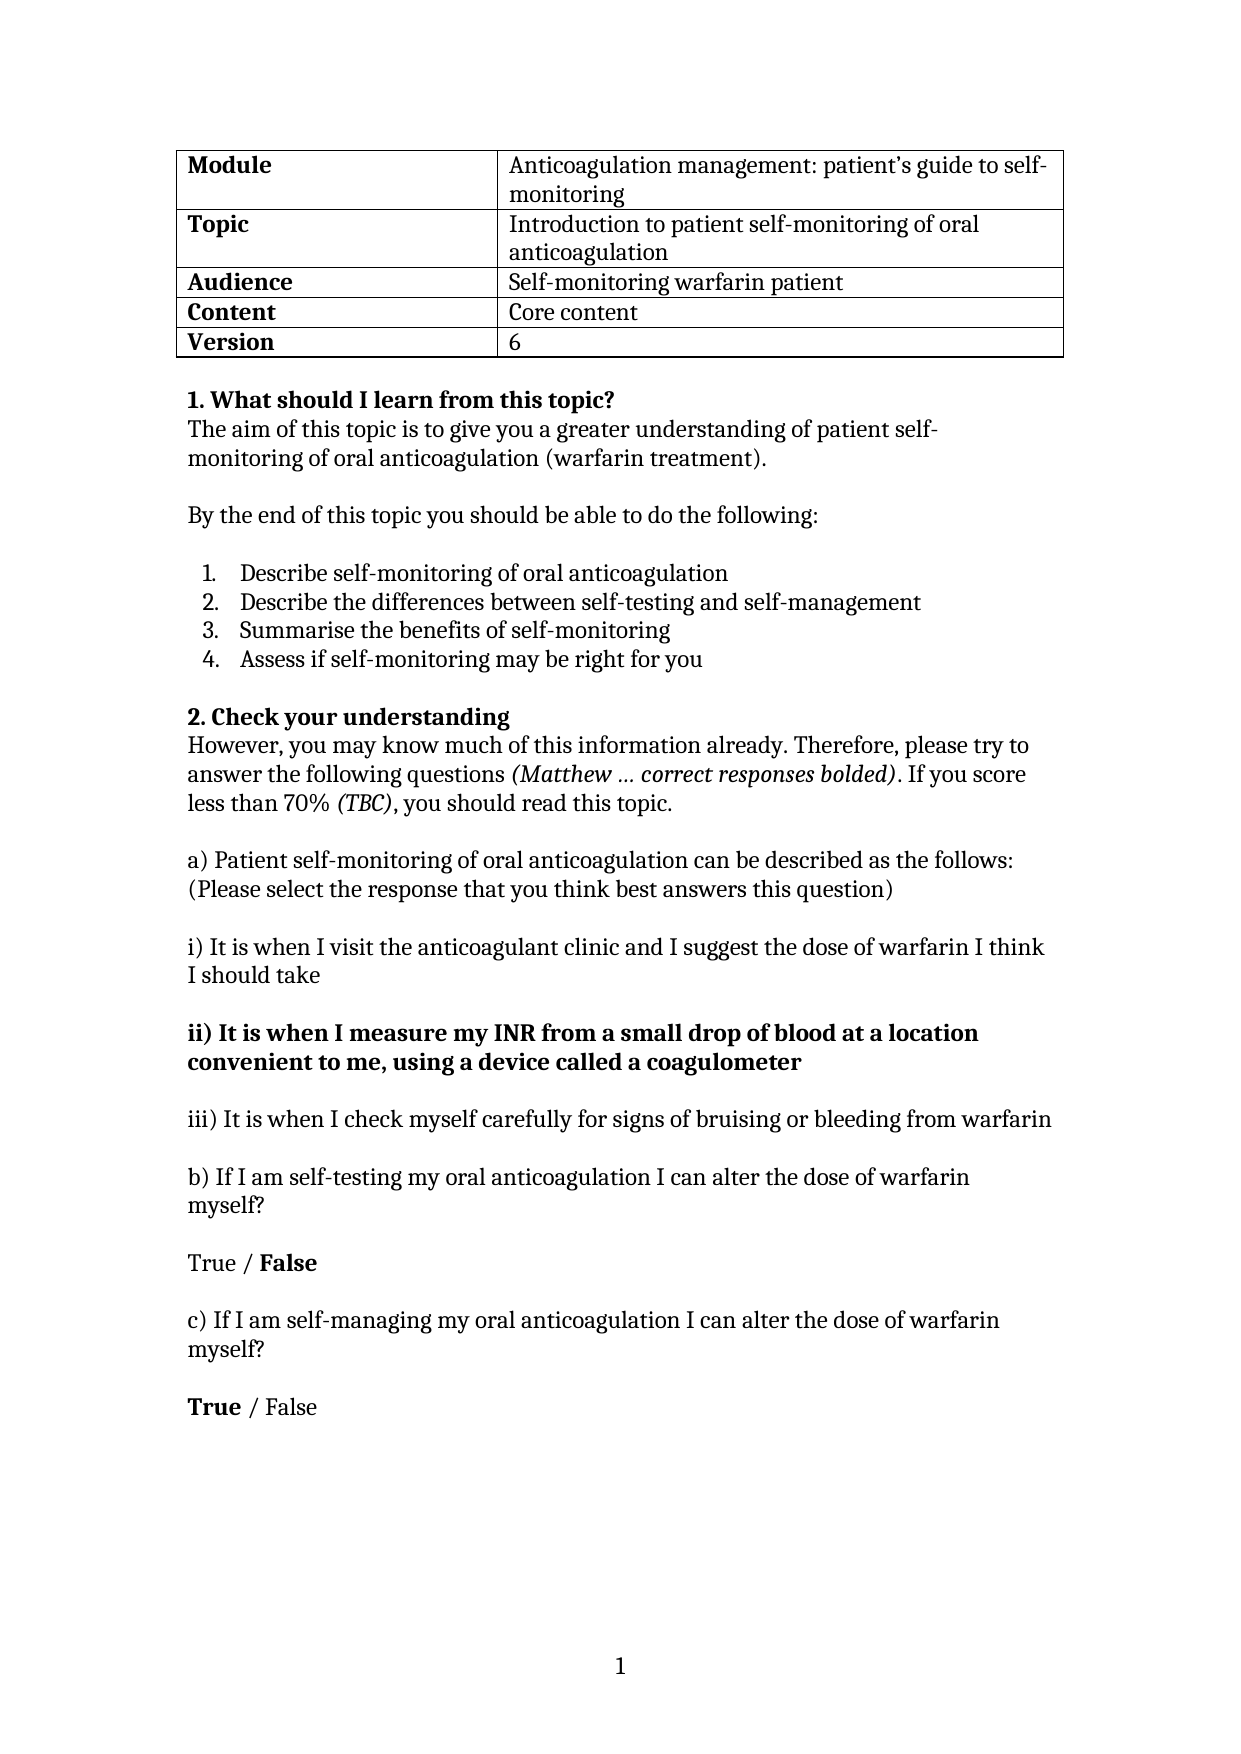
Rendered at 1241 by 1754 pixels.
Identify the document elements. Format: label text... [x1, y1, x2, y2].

table_cell 6 [498, 328, 1063, 356]
table_cell Core content [498, 298, 1063, 327]
text By the end of this topic you should be able to do the following: [187, 501, 1053, 530]
text b) If I am self-testing my oral anticoagulation I can alter the dose of warfarin myself? [187, 1162, 1053, 1220]
list Summarise the benefits of self-monitoring [202, 616, 1053, 645]
table_cell Audience [177, 268, 497, 297]
table_cell Topic [177, 210, 497, 267]
table_cell Introduction to patient self-monitoring of oral anticoagulation [498, 210, 1063, 267]
table_cell Version [177, 328, 497, 356]
text 1. What should I learn from this topic? [187, 386, 1053, 415]
text However, you may know much of this information already. Therefore, please try to answer the following questions (Matthew … correct responses bolded). If you score less than 70% (TBC), you should read this topic. [187, 731, 1053, 817]
table_cell Content [177, 298, 497, 327]
text i) It is when I visit the anticoagulant clinic and I suggest the dose of warfarin I think I should take [187, 932, 1053, 990]
text True / False [187, 1392, 1053, 1421]
text True / False [187, 1249, 1053, 1277]
list Describe the differences between self-testing and self-management [202, 587, 1053, 616]
text a) Patient self-monitoring of oral anticoagulation can be described as the follows: (Please select the response that you think best answers this question) [187, 846, 1053, 904]
text ii) It is when I measure my INR from a small drop of blood at a location convenient to me, using a device called a coagulometer [187, 1019, 1053, 1076]
list Assess if self-monitoring may be right for you [202, 645, 1053, 674]
list Describe self-monitoring of oral anticoagulation [202, 559, 1053, 587]
text c) If I am self-managing my oral anticoagulation I can alter the dose of warfarin myself? [187, 1306, 1053, 1364]
text The aim of this topic is to give you a greater understanding of patient self-monitoring of oral anticoagulation (warfarin treatment). [187, 415, 1053, 472]
table_cell Self-monitoring warfarin patient [498, 268, 1063, 297]
text 2. Check your understanding [187, 702, 1053, 731]
table_header Module [177, 151, 497, 208]
table_header Anticoagulation management: patient’s guide to self-monitoring [498, 151, 1063, 208]
text iii) It is when I check myself carefully for signs of bruising or bleeding from warfarin [187, 1105, 1053, 1134]
